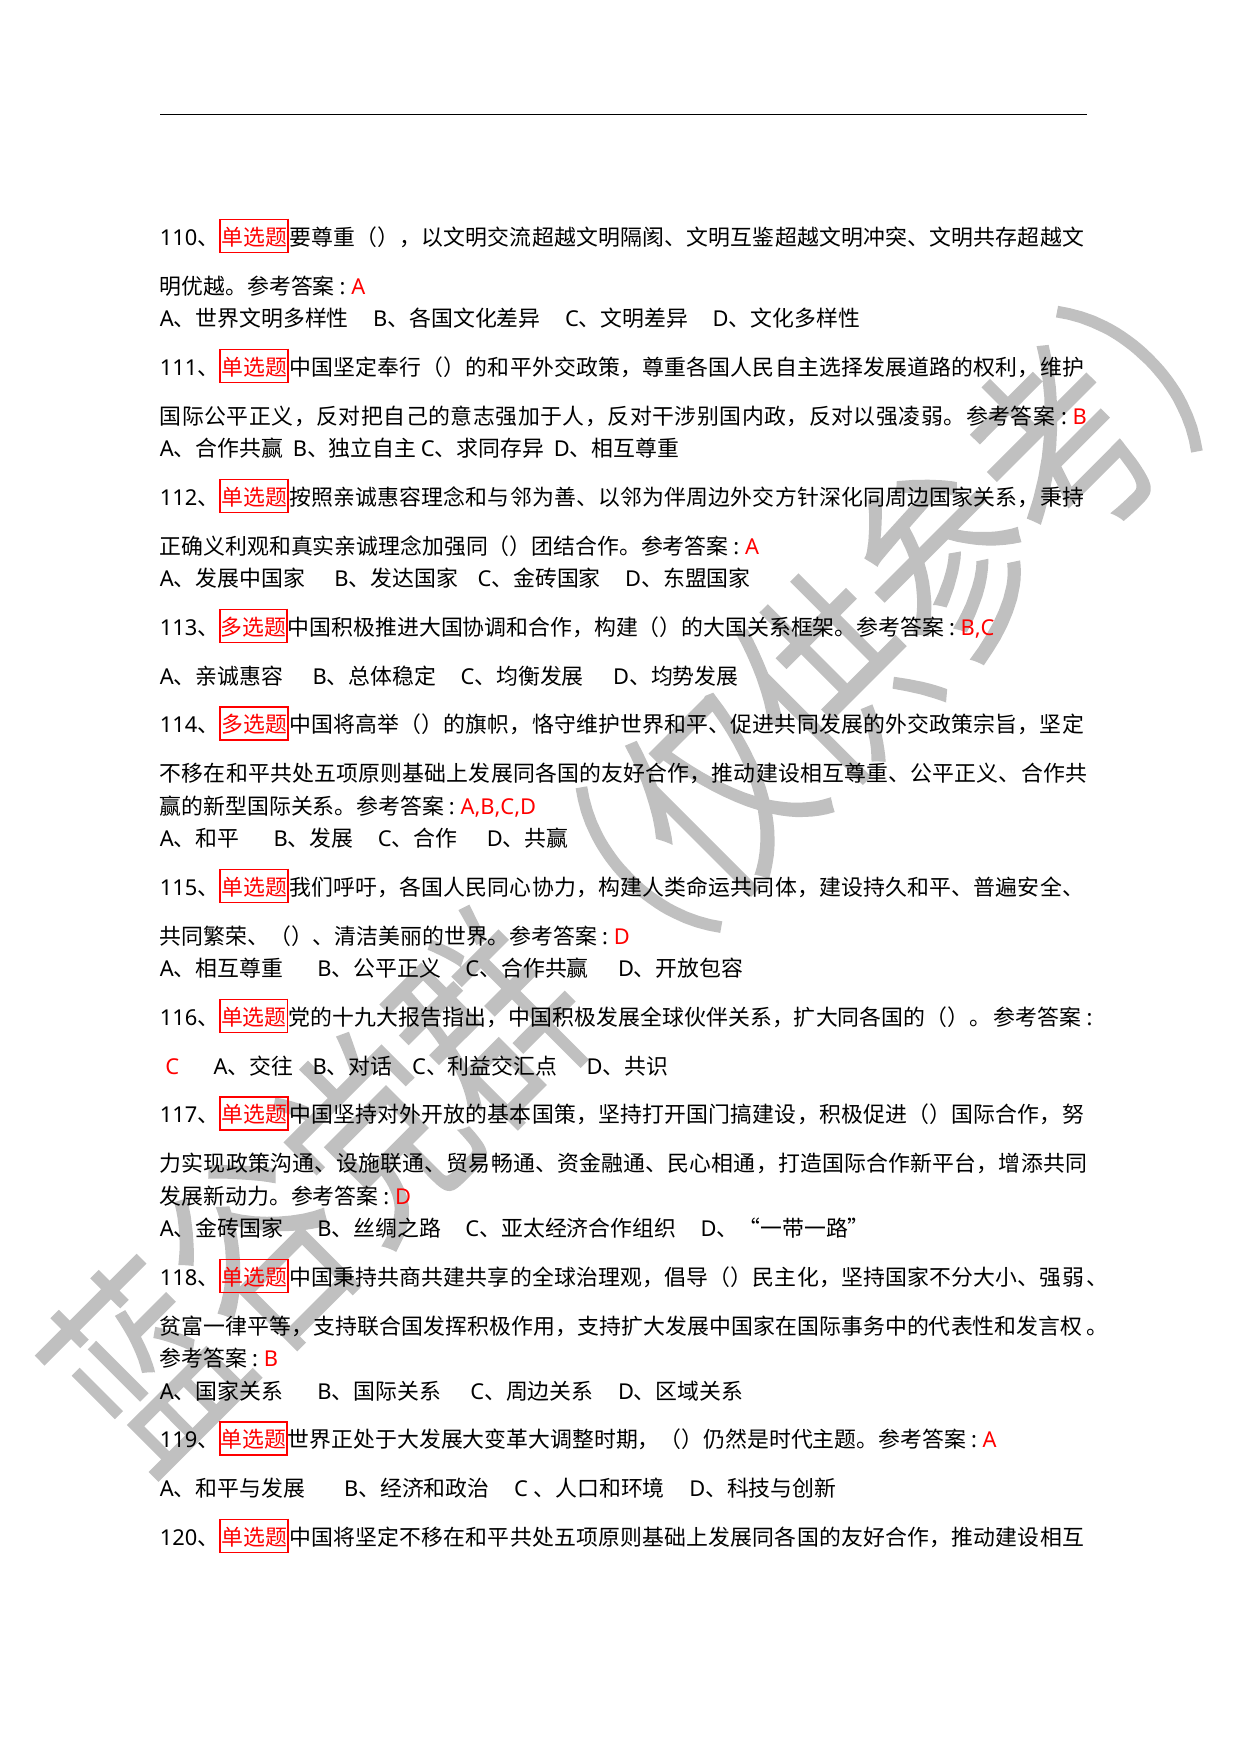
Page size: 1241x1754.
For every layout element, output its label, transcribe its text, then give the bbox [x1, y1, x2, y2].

text 112、单选题按照亲诚惠容理念和与邻为善、以邻为伴周边外交方针深化同周边国家关系，秉持正确义利观和真实亲诚理念加强同（）团结合作。参考答案 : A [159, 463, 1087, 561]
text A、发展中国家 B、发达国家 C、金砖国家 D、东盟国家 [159, 561, 1087, 593]
text 115、单选题我们呼吁，各国人民同心协力，构建人类命运共同体，建设持久和平、普遍安全、共同繁荣、（）、清洁美丽的世界。参考答案 : D [159, 853, 1087, 951]
text 110、单选题要尊重（），以文明交流超越文明隔阂、文明互鉴超越文明冲突、文明共存超越文明优越。参考答案 : A [159, 203, 1087, 301]
text A、金砖国家 B、丝绸之路 C、亚太经济合作组织 D、“一带一路” [159, 1211, 1087, 1243]
text A、相互尊重 B、公平正义 C、合作共赢 D、开放包容 [159, 951, 1087, 983]
text 113、多选题中国积极推进大国协调和合作，构建（）的大国关系框架。参考答案 : B,C [159, 593, 1087, 658]
text 117、单选题中国坚持对外开放的基本国策，坚持打开国门搞建设，积极促进（）国际合作，努力实现政策沟通、设施联通、贸易畅通、资金融通、民心相通，打造国际合作新平台，增添共同发展新动力。参考答案 : D [159, 1081, 1087, 1211]
text 119、单选题世界正处于大发展大变革大调整时期，（）仍然是时代主题。参考答案 : A [159, 1406, 1087, 1471]
text A、和平 B、发展 C、合作 D、共赢 [159, 821, 1087, 853]
text 111、单选题中国坚定奉行（）的和平外交政策，尊重各国人民自主选择发展道路的权利，维护国际公平正义，反对把自己的意志强加于人，反对干涉别国内政，反对以强凌弱。参考答案 : B A、合作共赢 B、独立自主C、求同存异 D、相互尊重 [159, 333, 1087, 463]
text 116、单选题党的十九大报告指出，中国积极发展全球伙伴关系，扩大同各国的（）。参考答案 : C A、交往 B、对话 C、利益交汇点 D、共识 [159, 983, 1087, 1081]
text A、亲诚惠容 B、总体稳定 C、均衡发展 D、均势发展 [159, 658, 1087, 691]
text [159, 1503, 1087, 1568]
text A、和平与发展 B、经济和政治 C 、人口和环境 D、科技与创新 [159, 1471, 1087, 1503]
text A、国家关系 B、国际关系 C、周边关系 D、区域关系 [159, 1373, 1087, 1406]
text 114、多选题中国将高举（）的旗帜，恪守维护世界和平、促进共同发展的外交政策宗旨，坚定不移在和平共处五项原则基础上发展同各国的友好合作，推动建设相互尊重、公平正义、合作共赢的新型国际关系。参考答案 : A,B,C,D [159, 691, 1087, 821]
text 118、单选题中国秉持共商共建共享的全球治理观，倡导（）民主化，坚持国家不分大小、强弱、贫富一律平等，支持联合国发挥积极作用，支持扩大发展中国家在国际事务中的代表性和发言权。参考答案 : B [159, 1243, 1087, 1373]
text A、世界文明多样性 B、各国文化差异 C、文明差异 D、文化多样性 [159, 301, 1087, 333]
